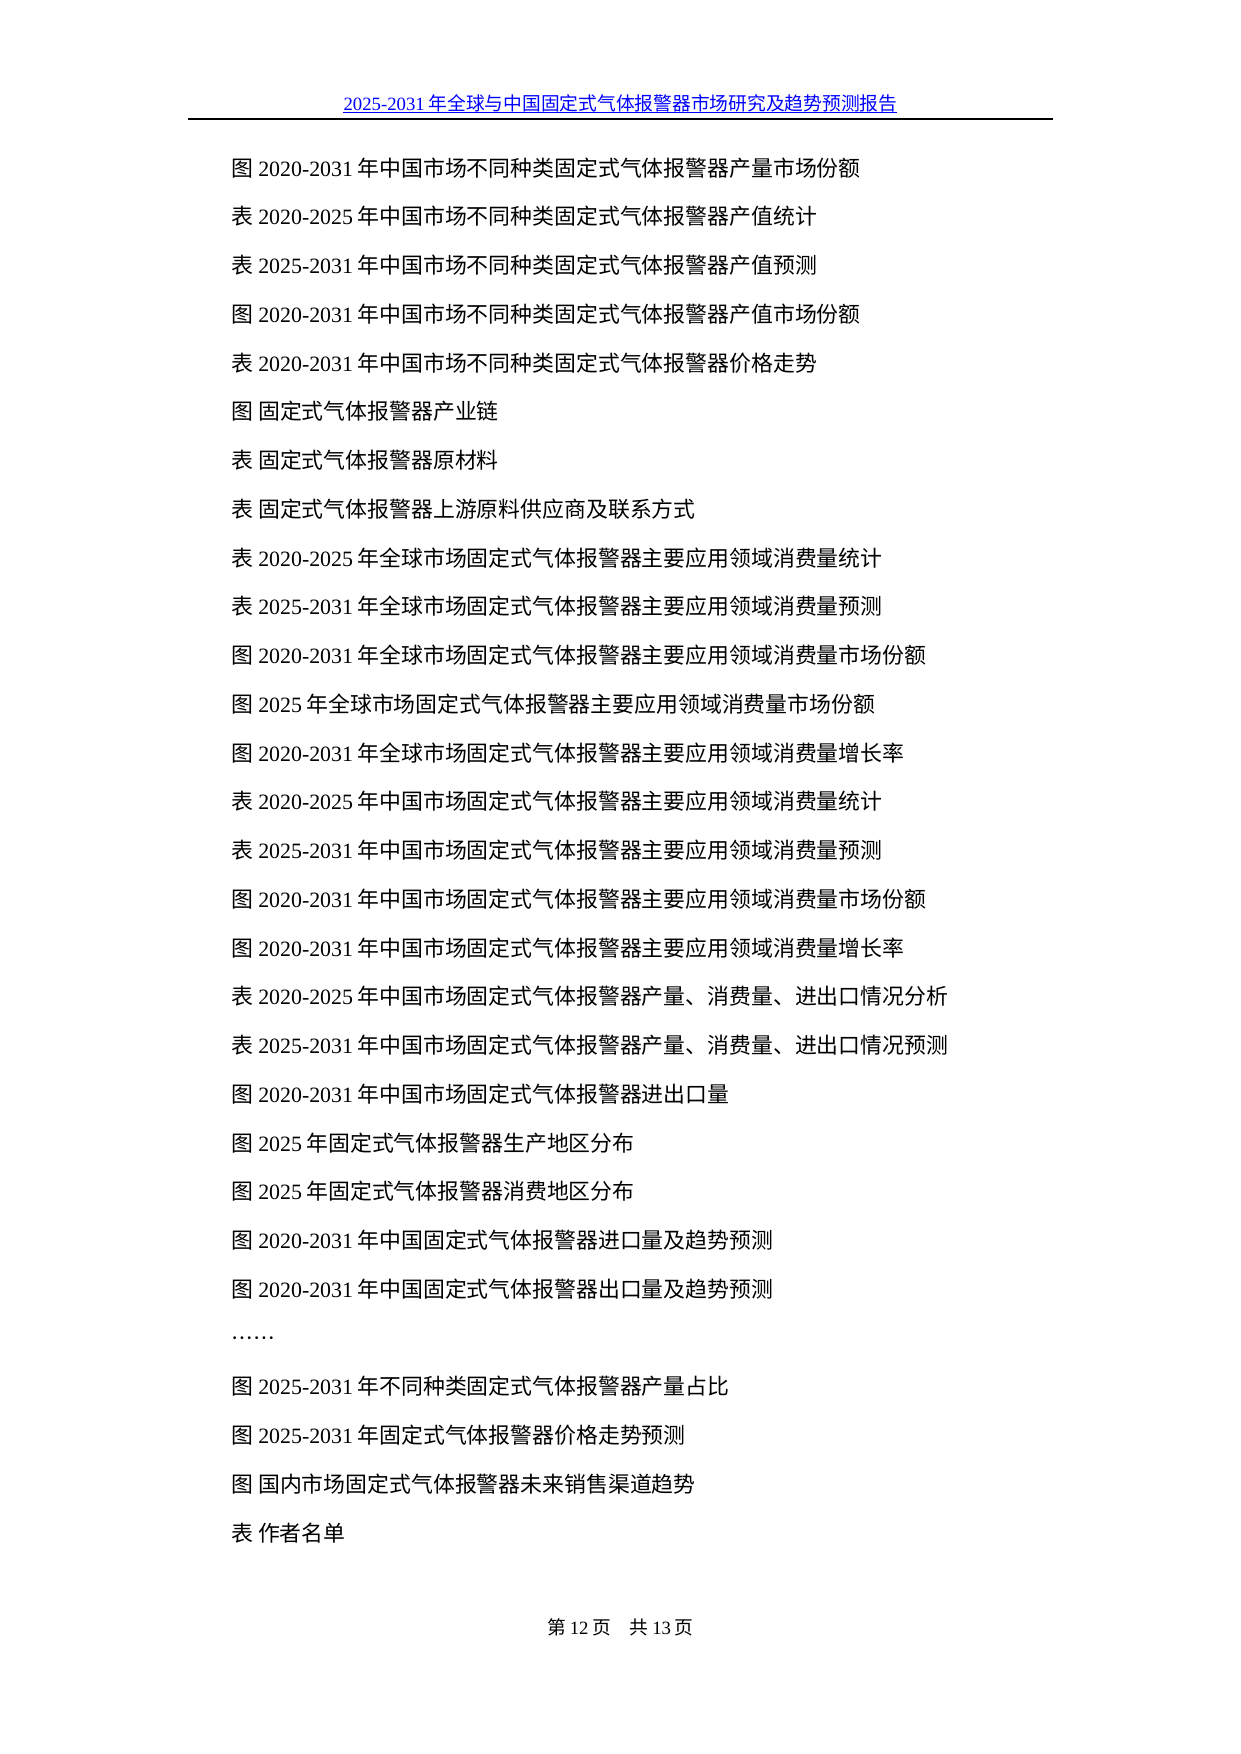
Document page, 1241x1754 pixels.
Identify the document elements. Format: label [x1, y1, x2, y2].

text [187, 150, 1053, 1548]
